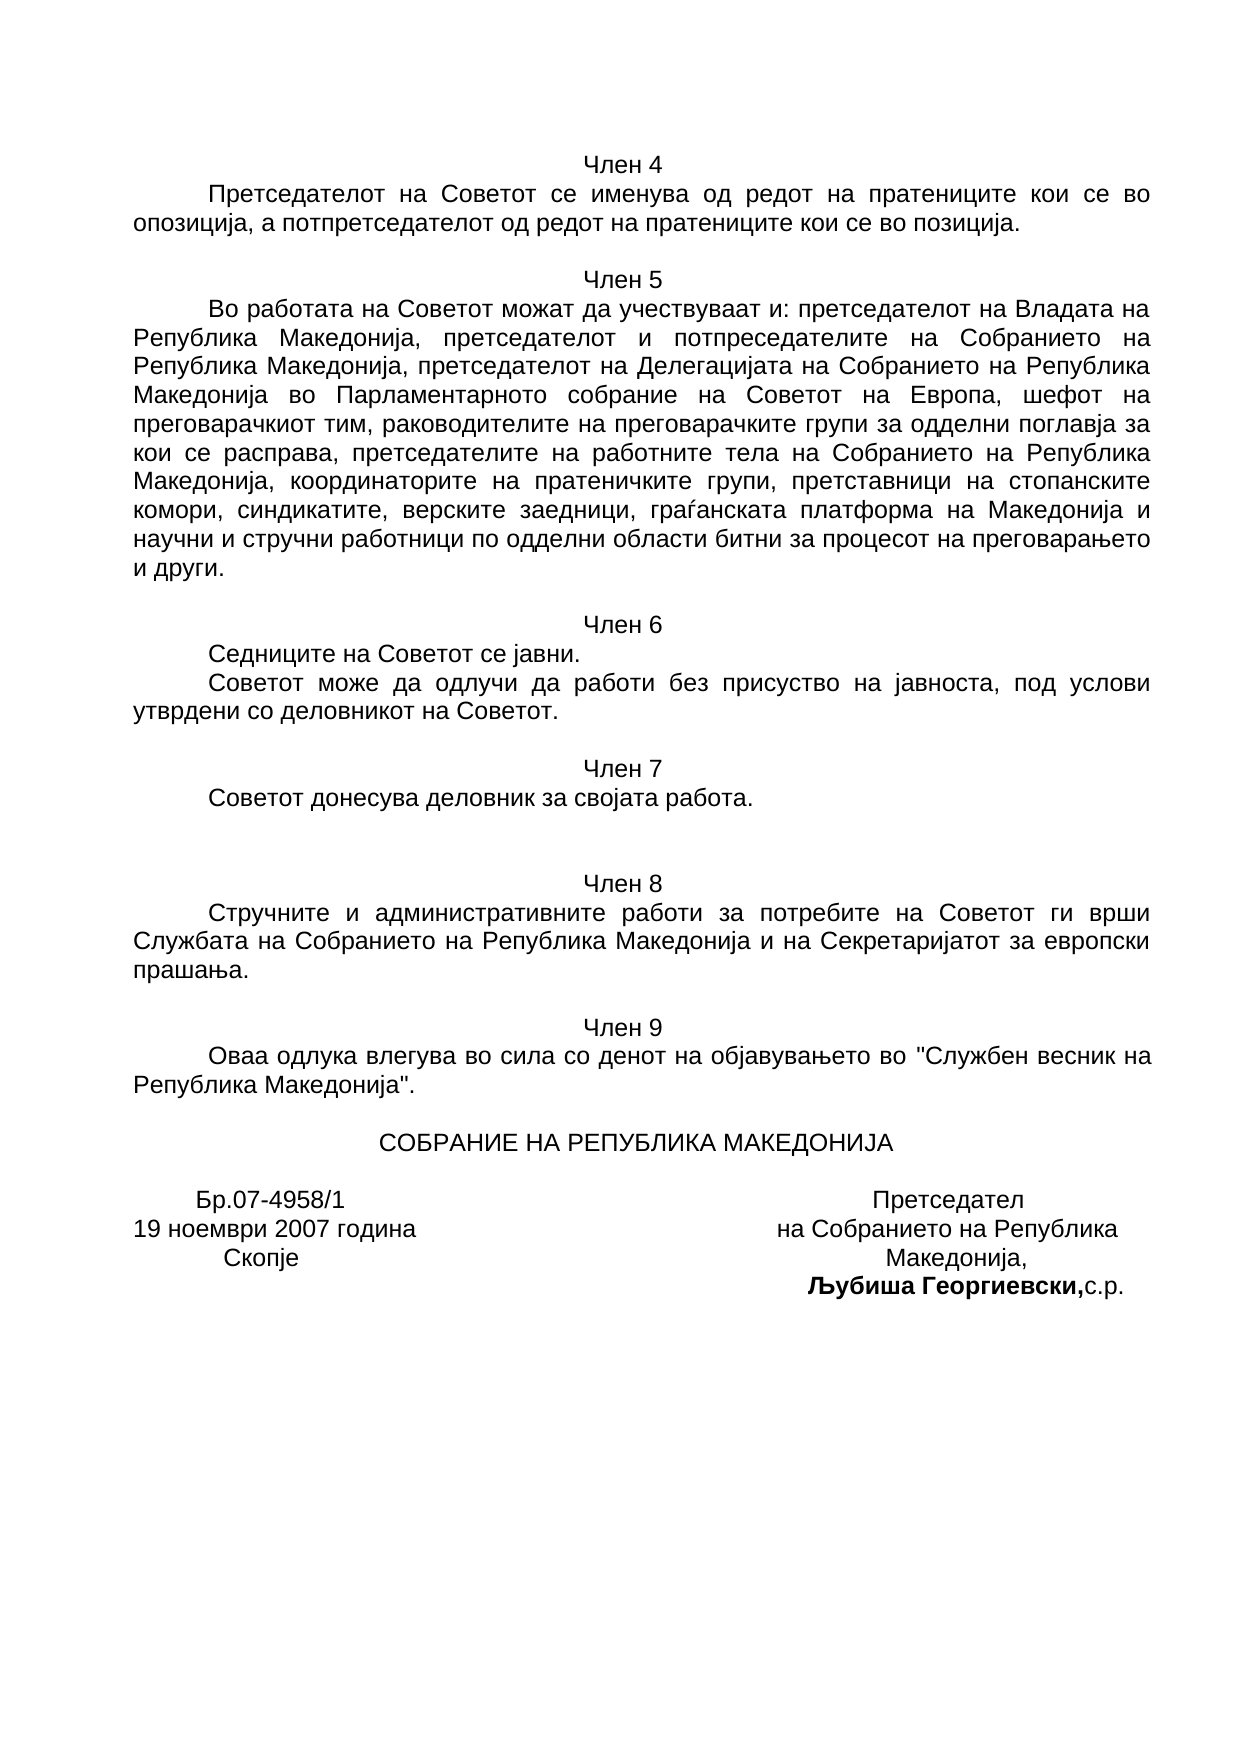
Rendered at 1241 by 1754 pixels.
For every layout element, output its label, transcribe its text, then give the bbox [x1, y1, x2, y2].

text Член 9 [508, 1012, 1152, 1041]
text Член 4 [508, 150, 1152, 179]
text Советот донесува деловник за својата работа. [133, 782, 1152, 811]
text Претседателот на Советот се именува од редот на пратениците кои се во опозиција, а потпретседателот од редот на пратениците кои се во позиција. [133, 179, 1152, 236]
text Бр.07-4958/1 Претседател [133, 1185, 1152, 1214]
text Седниците на Советот се јавни. [133, 639, 1152, 667]
text Член 8 [508, 869, 1152, 897]
text Оваа одлука влегува во сила со денот на објавувањето во "Службен весник на Република Македонија". [133, 1041, 1152, 1099]
text Советот може да одлучи да работи без присуство на јавноста, под услови утврдени со деловникот на Советот. [133, 667, 1152, 725]
text Член 7 [508, 754, 1152, 782]
text Скопје Македонија, [133, 1242, 1152, 1271]
text 19 ноември 2007 година на Собранието на Република [133, 1214, 1152, 1242]
text СОБРАНИЕ НА РЕПУБЛИКА МАКЕДОНИЈА [283, 1127, 1152, 1156]
text Љубиша Георгиевски,с.р. [133, 1271, 1152, 1300]
text Член 5 [508, 265, 1152, 294]
text Член 6 [508, 610, 1152, 639]
text Стручните и административните работи за потребите на Советот ги врши Службата на Собранието на Република Македонија и на Секретаријатот за европски прашања. [133, 897, 1152, 984]
text Во работата на Советот можат да учествуваат и: претседателот на Владата на Република Македонија, претседателот и потпреседателите на Собранието на Република Македонија, претседателот на Делегацијата на Собранието на Република Македонија во Парламентарното собрание на Советот на Европа, шефот на преговарачкиот тим, раководителите на преговарачките групи за одделни поглавја за кои се расправа, претседателите на работните тела на Собранието на Република Македонија, координаторите на пратеничките групи, претставници на стопанските комори, синдикатите, верските заедници, граѓанската платформа на Македонија и научни и стручни работници по одделни области битни за процесот на преговарањето и други. [133, 294, 1152, 581]
